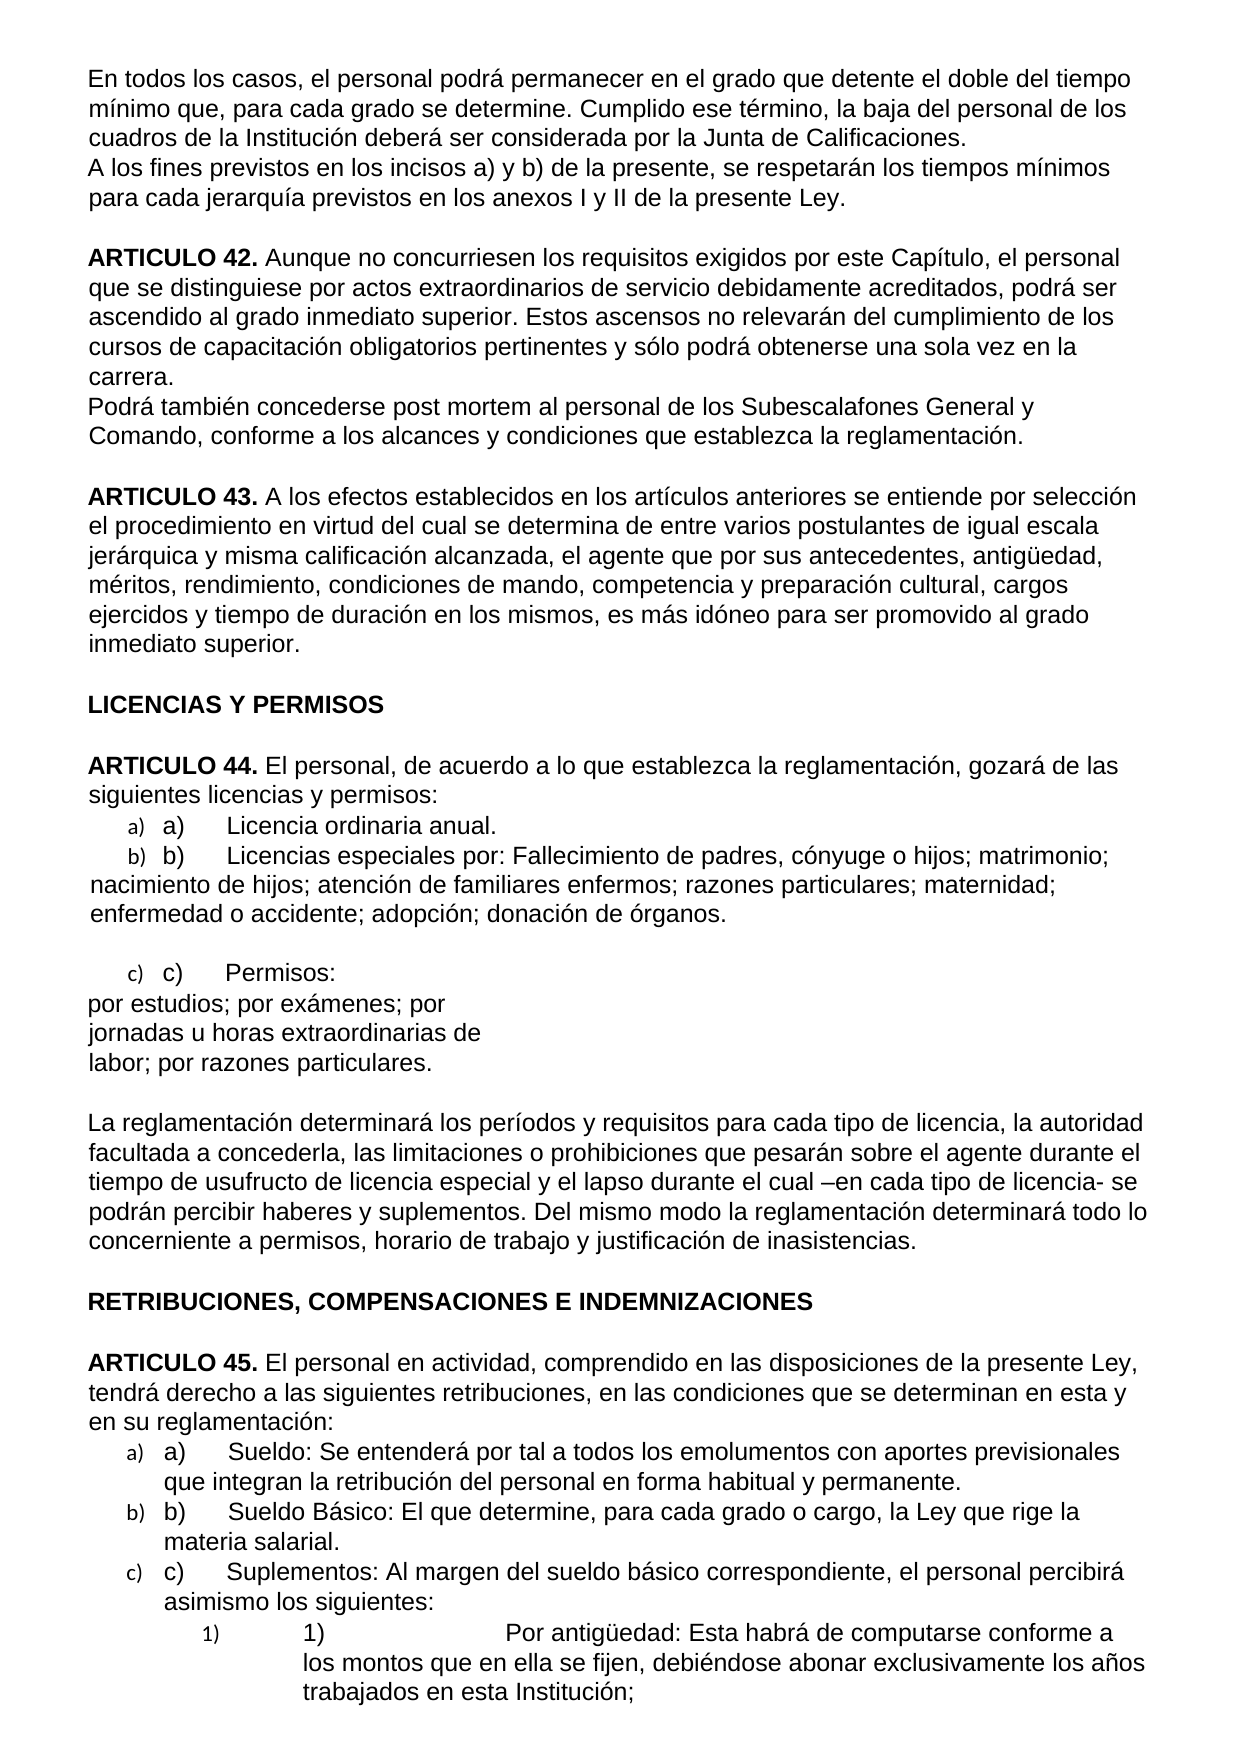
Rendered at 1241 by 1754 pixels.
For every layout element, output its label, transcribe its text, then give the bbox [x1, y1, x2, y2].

list c) Permisos: [90, 958, 1153, 987]
list c) Suplementos: Al margen del sueldo básico correspondiente, el personal percibirá asimismo los siguientes: [126, 1557, 1153, 1616]
text Podrá también concederse post mortem al personal de los Subescalafones General y Comando, conforme a los alcances y condiciones que establezca la reglamentación. [87, 392, 1153, 450]
list 1) Por antigüedad: Esta habrá de computarse conforme a los montos que en ella se fijen, debiéndose abonar exclusivamente los años trabajados en esta Institución; [201, 1617, 1153, 1706]
list b) Licencias especiales por: Fallecimiento de padres, cónyuge o hijos; matrimonio; nacimiento de hijos; atención de familiares enfermos; razones particulares; maternidad; enfermedad o accidente; adopción; donación de órganos. [90, 841, 1153, 928]
subtitle LICENCIAS Y PERMISOS [87, 690, 1153, 718]
text ARTICULO 42. Aunque no concurriesen los requisitos exigidos por este Capítulo, el personal que se distinguiese por actos extraordinarios de servicio debidamente acreditados, podrá ser ascendido al grado inmediato superior. Estos ascensos no relevarán del cumplimiento de los cursos de capacitación obligatorios pertinentes y sólo podrá obtenerse una sola vez en la carrera. [87, 243, 1153, 390]
text ARTICULO 45. El personal en actividad, comprendido en las disposiciones de la presente Ley, tendrá derecho a las siguientes retribuciones, en las condiciones que se determinan en esta y en su reglamentación: [87, 1348, 1153, 1436]
text En todos los casos, el personal podrá permanecer en el grado que detente el doble del tiempo mínimo que, para cada grado se determine. Cumplido ese término, la baja del personal de los cuadros de la Institución deberá ser considerada por la Junta de Calificaciones. [87, 64, 1153, 152]
list b) Sueldo Básico: El que determine, para cada grado o cargo, la Ley que rige la materia salarial. [126, 1497, 1153, 1556]
text A los fines previstos en los incisos a) y b) de la presente, se respetarán los tiempos mínimos para cada jerarquía previstos en los anexos I y II de la presente Ley. [87, 153, 1153, 212]
list a) Sueldo: Se entenderá por tal a todos los emolumentos con aportes previsionales que integran la retribución del personal en forma habitual y permanente. [126, 1437, 1153, 1496]
subtitle RETRIBUCIONES, COMPENSACIONES E INDEMNIZACIONES [87, 1287, 1153, 1315]
text por estudios; por exámenes; por jornadas u horas extraordinarias de labor; por razones particulares. [87, 988, 517, 1076]
text La reglamentación determinará los períodos y requisitos para cada tipo de licencia, la autoridad facultada a concederla, las limitaciones o prohibiciones que pesarán sobre el agente durante el tiempo de usufructo de licencia especial y el lapso durante el cual –en cada tipo de licencia- se podrán percibir haberes y suplementos. Del mismo modo la reglamentación determinará todo lo concerniente a permisos, horario de trabajo y justificación de inasistencias. [87, 1108, 1153, 1255]
text ARTICULO 44. El personal, de acuerdo a lo que establezca la reglamentación, gozará de las siguientes licencias y permisos: [87, 751, 1153, 809]
list a) Licencia ordinaria anual. [90, 811, 1153, 840]
text ARTICULO 43. A los efectos establecidos en los artículos anteriores se entiende por selección el procedimiento en virtud del cual se determina de entre varios postulantes de igual escala jerárquica y misma calificación alcanzada, el agente que por sus antecedentes, antigüedad, méritos, rendimiento, condiciones de mando, competencia y preparación cultural, cargos ejercidos y tiempo de duración en los mismos, es más idóneo para ser promovido al grado inmediato superior. [87, 481, 1153, 658]
